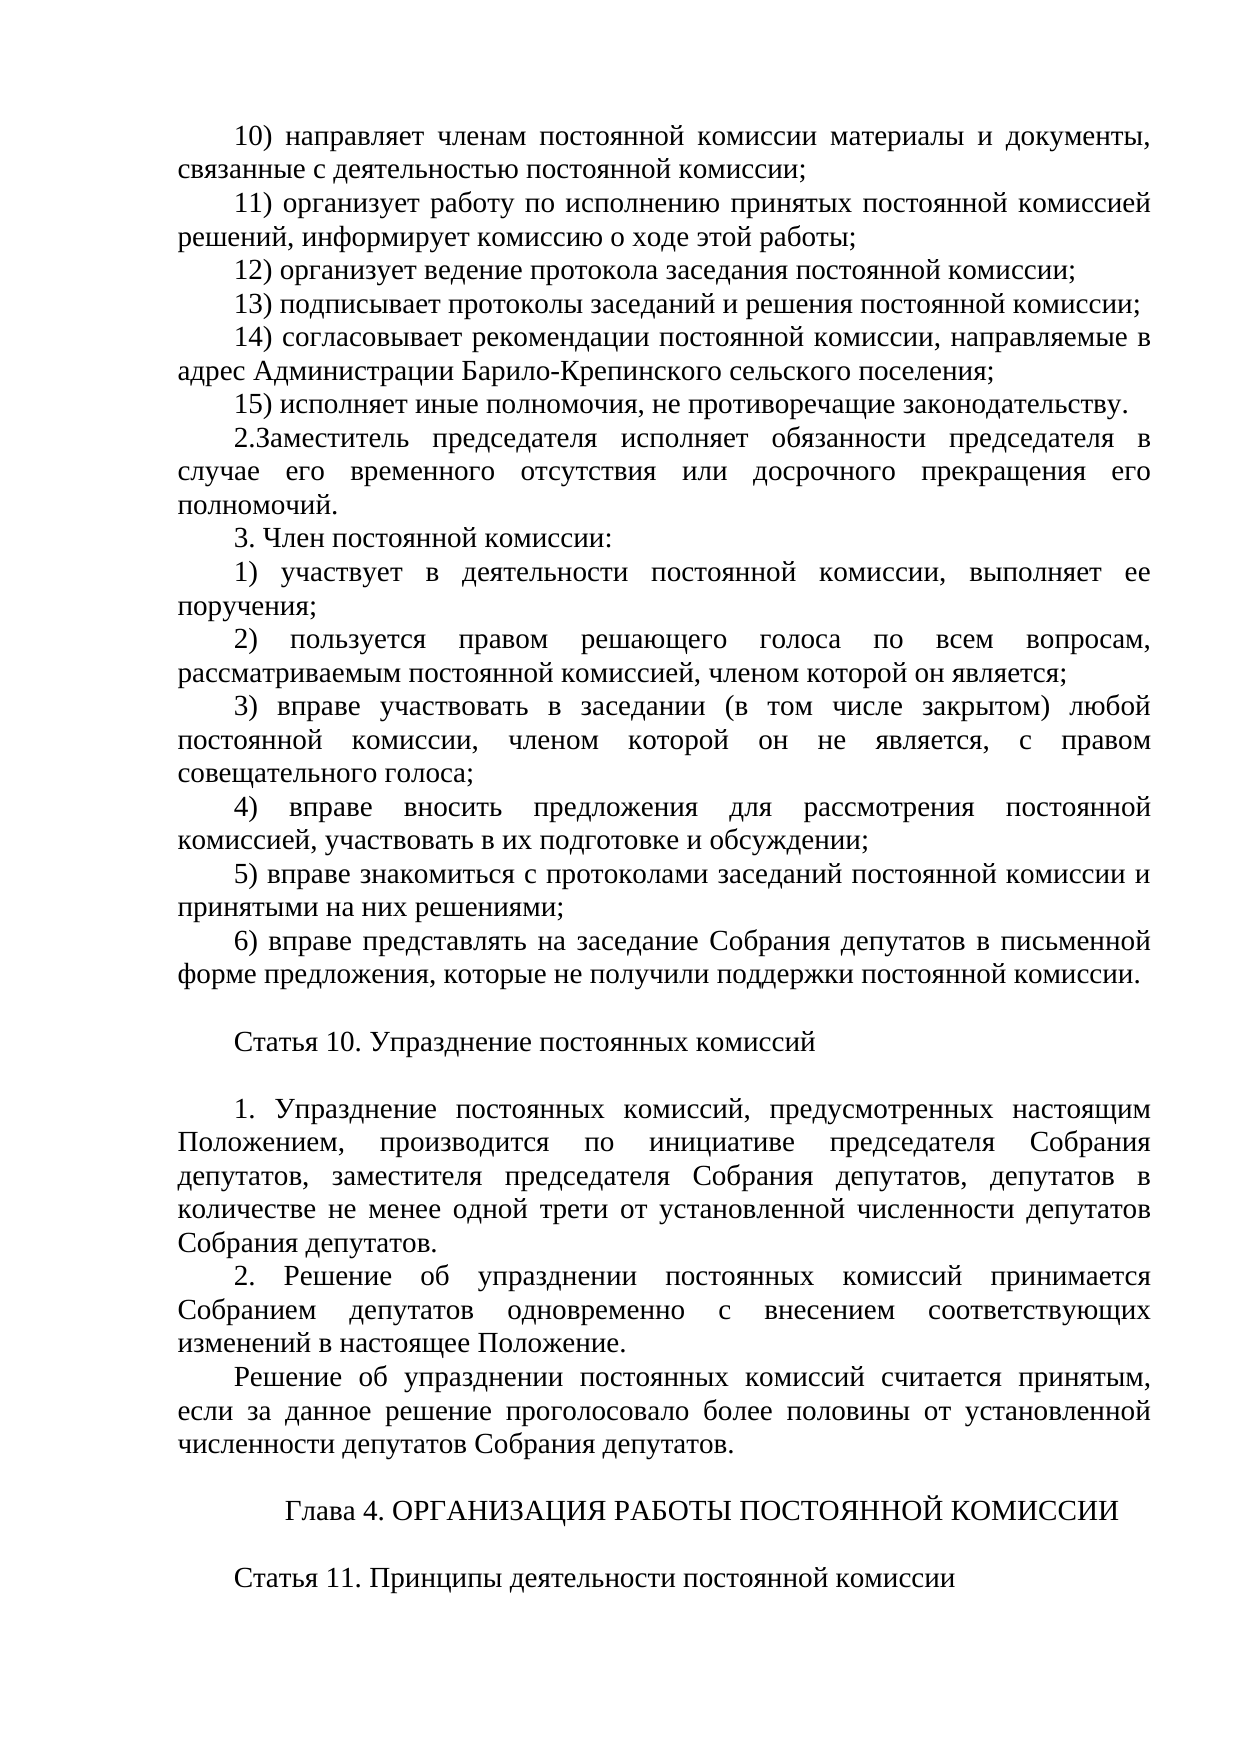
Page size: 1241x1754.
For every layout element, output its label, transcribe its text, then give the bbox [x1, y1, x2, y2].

text 13) подписывает протоколы заседаний и решения постоянной комиссии; [177, 286, 1152, 319]
text Статья 11. Принципы деятельности постоянной комиссии [177, 1560, 1152, 1594]
text 2. Решение об упразднении постоянных комиссий принимается Собранием депутатов одновременно с внесением соответствующих изменений в настоящее Положение. [177, 1258, 1152, 1359]
text 5) вправе знакомиться с протоколами заседаний постоянной комиссии и принятыми на них решениями; [177, 856, 1152, 923]
text 3. Член постоянной комиссии: [177, 521, 1152, 554]
text 10) направляет членам постоянной комиссии материалы и документы, связанные с деятельностью постоянной комиссии; [177, 118, 1152, 185]
text 6) вправе представлять на заседание Собрания депутатов в письменной форме предложения, которые не получили поддержки постоянной комиссии. [177, 923, 1152, 990]
text 11) организует работу по исполнению принятых постоянной комиссией решений, информирует комиссию о ходе этой работы; [177, 185, 1152, 252]
text 3) вправе участвовать в заседании (в том числе закрытом) любой постоянной комиссии, членом которой он не является, с правом совещательного голоса; [177, 688, 1152, 789]
text Статья 10. Упразднение постоянных комиссий [177, 1024, 1152, 1057]
text 1) участвует в деятельности постоянной комиссии, выполняет ее поручения; [177, 554, 1152, 621]
text Глава 4. ОРГАНИЗАЦИЯ РАБОТЫ ПОСТОЯННОЙ КОМИССИИ [177, 1493, 1152, 1527]
text 12) организует ведение протокола заседания постоянной комиссии; [177, 252, 1152, 286]
text 14) согласовывает рекомендации постоянной комиссии, направляемые в адрес Администрации Барило-Крепинского сельского поселения; [177, 319, 1152, 386]
text 15) исполняет иные полномочия, не противоречащие законодательству. [177, 386, 1152, 420]
text Решение об упразднении постоянных комиссий считается принятым, если за данное решение проголосовало более половины от установленной численности депутатов Собрания депутатов. [177, 1359, 1152, 1460]
text 2.Заместитель председателя исполняет обязанности председателя в случае его временного отсутствия или досрочного прекращения его полномочий. [177, 420, 1152, 521]
text 4) вправе вносить предложения для рассмотрения постоянной комиссией, участвовать в их подготовке и обсуждении; [177, 789, 1152, 856]
text 2) пользуется правом решающего голоса по всем вопросам, рассматриваемым постоянной комиссией, членом которой он является; [177, 621, 1152, 688]
text 1. Упразднение постоянных комиссий, предусмотренных настоящим Положением, производится по инициативе председателя Собрания депутатов, заместителя председателя Собрания депутатов, депутатов в количестве не менее одной трети от установленной численности депутатов Собрания депутатов. [177, 1091, 1152, 1258]
